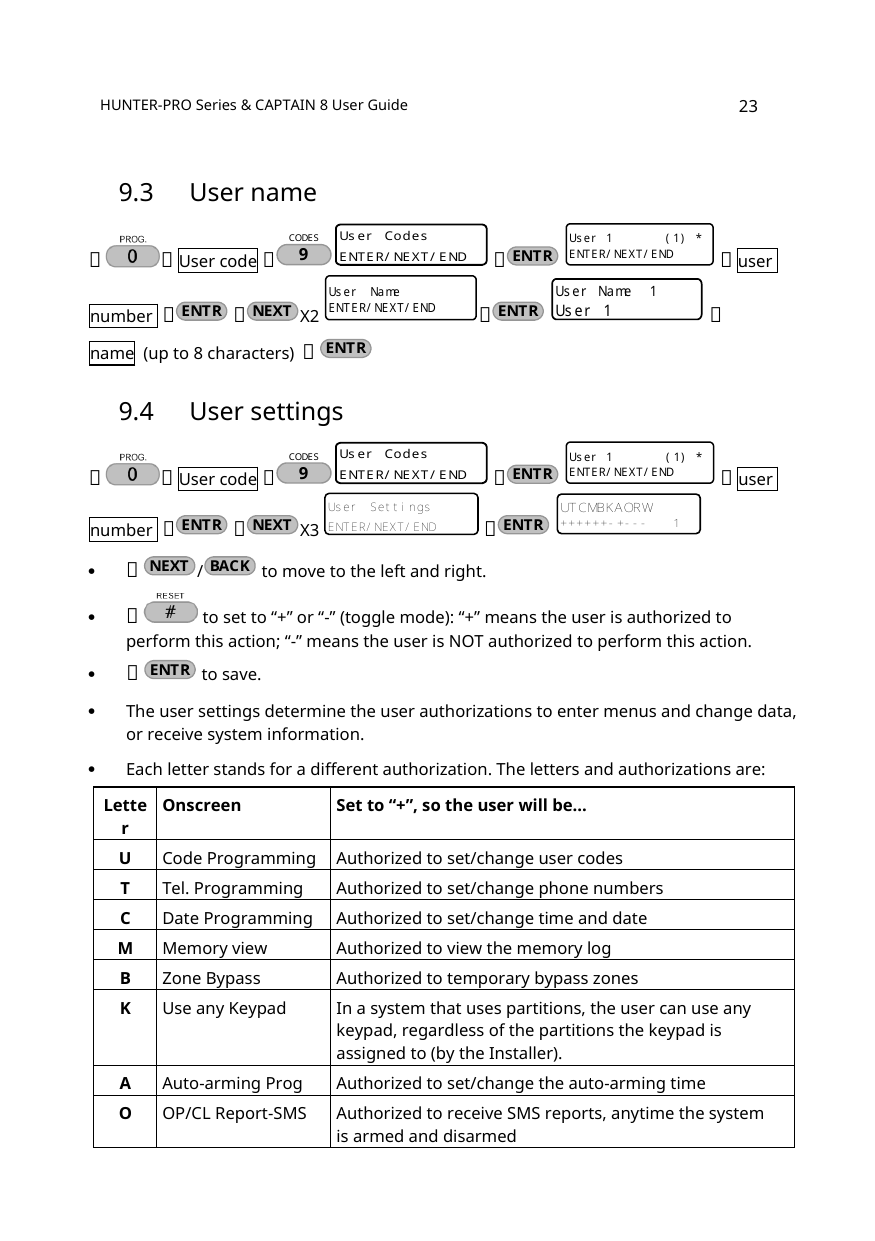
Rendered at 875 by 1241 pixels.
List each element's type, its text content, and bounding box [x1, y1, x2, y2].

table_cell Tel. Programming [157, 870, 330, 899]
table_cell U [94, 840, 156, 869]
table_cell A [94, 1066, 156, 1094]
list Each letter stands for a different authorization. The letters and authorizations are: [89, 757, 797, 780]
table_cell Authorized to set/change phone numbers [331, 870, 794, 899]
table_cell M [94, 930, 156, 959]
list  to save. [89, 658, 797, 687]
table_cell Authorized to set/change the auto-arming time [331, 1066, 794, 1094]
table_cell Auto-arming Prog [157, 1066, 330, 1094]
table_cell Zone Bypass [157, 960, 330, 989]
table_header Onscreen [157, 788, 330, 839]
table_cell B [94, 960, 156, 989]
subtitle User settings [118, 393, 797, 427]
table_cell T [94, 870, 156, 899]
subtitle User name [118, 175, 797, 209]
table_header Letter [94, 788, 156, 839]
table_cell Use any Keypad [157, 990, 330, 1064]
table_cell Authorized to temporary bypass zones [331, 960, 794, 989]
table_cell K [94, 990, 156, 1064]
picture [105, 452, 161, 486]
text   User code    user number  X2   name (up to 8 characters)  [89, 221, 797, 368]
list  to set to “+” or “-” (toggle mode): “+” means the user is authorized to perform this action; “-” means the user is NOT authorized to perform this action. [89, 589, 797, 652]
table_cell Code Programming [157, 840, 330, 869]
table_cell Authorized to view the memory log [331, 930, 794, 959]
table_cell Memory view [157, 930, 330, 959]
list  / to move to the left and right. [89, 554, 797, 583]
table_cell Date Programming [157, 900, 330, 929]
list The user settings determine the user authorizations to enter menus and change data, or receive system information. [89, 699, 797, 745]
table_cell Authorized to set/change user codes [331, 840, 794, 869]
picture [105, 234, 161, 268]
table_cell Authorized to receive SMS reports, anytime the system is armed and disarmed [331, 1096, 794, 1147]
table_cell Authorized to set/change time and date [331, 900, 794, 929]
table_cell In a system that uses partitions, the user can use any keypad, regardless of the partitions the keypad is assigned to (by the Installer). [331, 990, 794, 1064]
table_header Set to “+”, so the user will be… [331, 788, 794, 839]
table_cell C [94, 900, 156, 929]
picture [142, 589, 198, 624]
text   User code    user number  X3  [89, 440, 797, 542]
table_cell OP/CL Report-SMS [157, 1096, 330, 1147]
table_cell O [94, 1096, 156, 1147]
